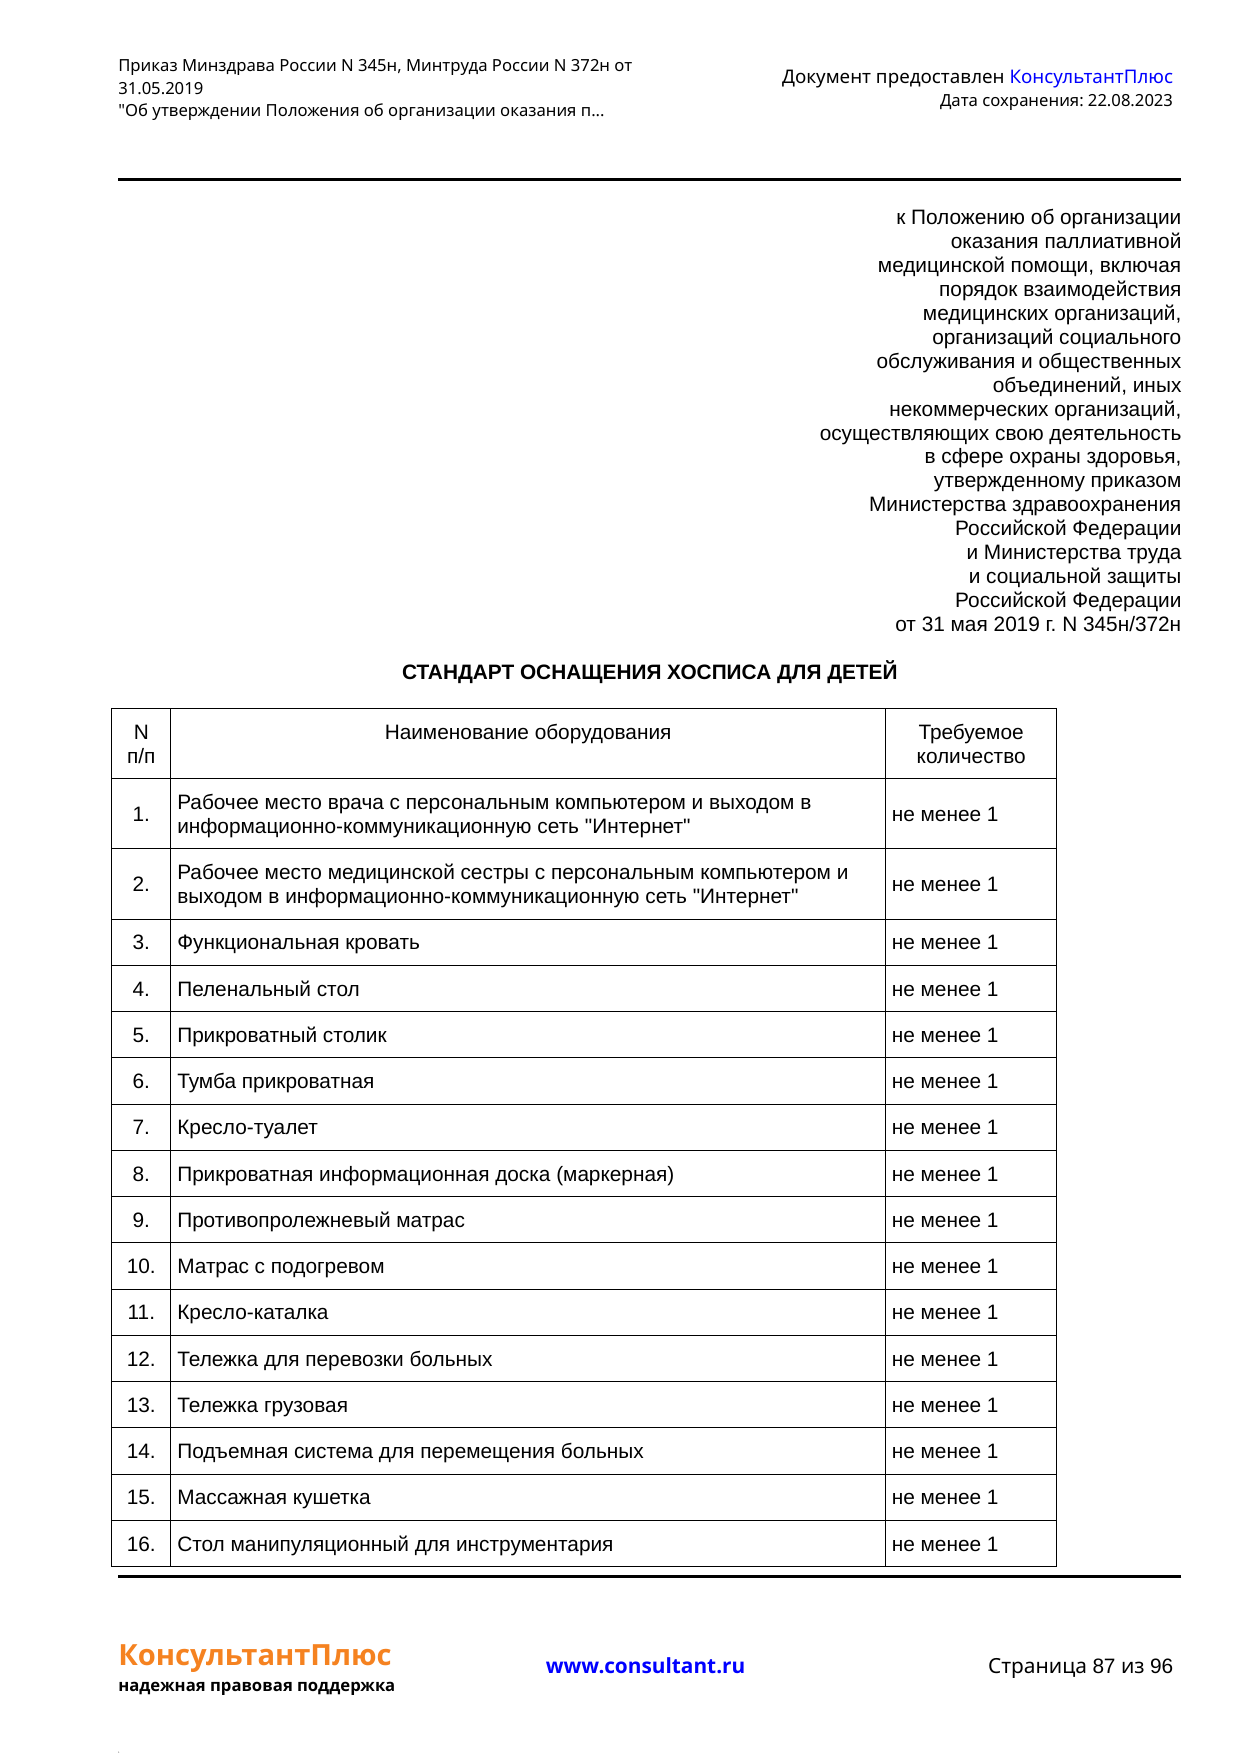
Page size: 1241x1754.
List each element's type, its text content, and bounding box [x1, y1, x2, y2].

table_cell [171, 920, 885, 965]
title СТАНДАРТ ОСНАЩЕНИЯ ХОСПИСА ДЛЯ ДЕТЕЙ [118, 660, 1181, 684]
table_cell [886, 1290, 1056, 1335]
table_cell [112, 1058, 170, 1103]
text медицинской помощи, включая [118, 253, 1181, 277]
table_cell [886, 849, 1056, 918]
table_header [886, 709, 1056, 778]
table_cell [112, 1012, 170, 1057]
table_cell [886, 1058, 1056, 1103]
text Министерства здравоохранения [118, 492, 1181, 516]
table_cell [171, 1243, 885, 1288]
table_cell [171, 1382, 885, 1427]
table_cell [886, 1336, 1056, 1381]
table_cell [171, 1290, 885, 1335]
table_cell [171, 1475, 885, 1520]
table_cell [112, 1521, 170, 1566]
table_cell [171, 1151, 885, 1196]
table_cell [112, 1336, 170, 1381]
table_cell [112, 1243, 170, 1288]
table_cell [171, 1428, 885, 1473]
text организаций социального [118, 324, 1181, 348]
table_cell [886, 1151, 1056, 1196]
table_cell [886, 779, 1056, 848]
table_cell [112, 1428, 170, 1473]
text утвержденному приказом [118, 468, 1181, 492]
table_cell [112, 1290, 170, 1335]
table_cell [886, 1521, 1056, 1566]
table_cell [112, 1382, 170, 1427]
text осуществляющих свою деятельность [118, 420, 1181, 444]
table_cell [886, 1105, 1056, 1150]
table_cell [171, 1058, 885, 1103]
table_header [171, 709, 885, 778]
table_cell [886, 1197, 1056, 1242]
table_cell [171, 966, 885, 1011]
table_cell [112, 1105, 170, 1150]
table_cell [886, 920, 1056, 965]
text оказания паллиативной [118, 229, 1181, 253]
text Российской Федерации [118, 516, 1181, 540]
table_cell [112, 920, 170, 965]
text некоммерческих организаций, [118, 396, 1181, 420]
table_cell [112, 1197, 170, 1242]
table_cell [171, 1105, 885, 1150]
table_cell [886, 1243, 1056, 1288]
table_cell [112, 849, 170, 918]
text обслуживания и общественных [118, 348, 1181, 372]
text медицинских организаций, [118, 301, 1181, 324]
text Российской Федерации [118, 588, 1181, 612]
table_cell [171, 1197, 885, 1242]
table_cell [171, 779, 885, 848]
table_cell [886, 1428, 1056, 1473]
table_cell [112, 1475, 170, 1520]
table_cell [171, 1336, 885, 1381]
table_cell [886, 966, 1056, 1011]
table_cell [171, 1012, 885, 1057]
text объединений, иных [118, 372, 1181, 396]
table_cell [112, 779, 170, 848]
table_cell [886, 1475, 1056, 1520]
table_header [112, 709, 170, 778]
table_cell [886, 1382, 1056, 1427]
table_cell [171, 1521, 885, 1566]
text в сфере охраны здоровья, [118, 444, 1181, 468]
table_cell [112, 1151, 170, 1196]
text от 31 мая 2019 г. N 345н/372н [118, 612, 1181, 636]
text к Положению об организации [118, 205, 1181, 229]
text и социальной защиты [118, 564, 1181, 588]
text и Министерства труда [118, 540, 1181, 564]
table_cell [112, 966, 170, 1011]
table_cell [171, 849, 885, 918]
text порядок взаимодействия [118, 277, 1181, 301]
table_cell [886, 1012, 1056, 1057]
